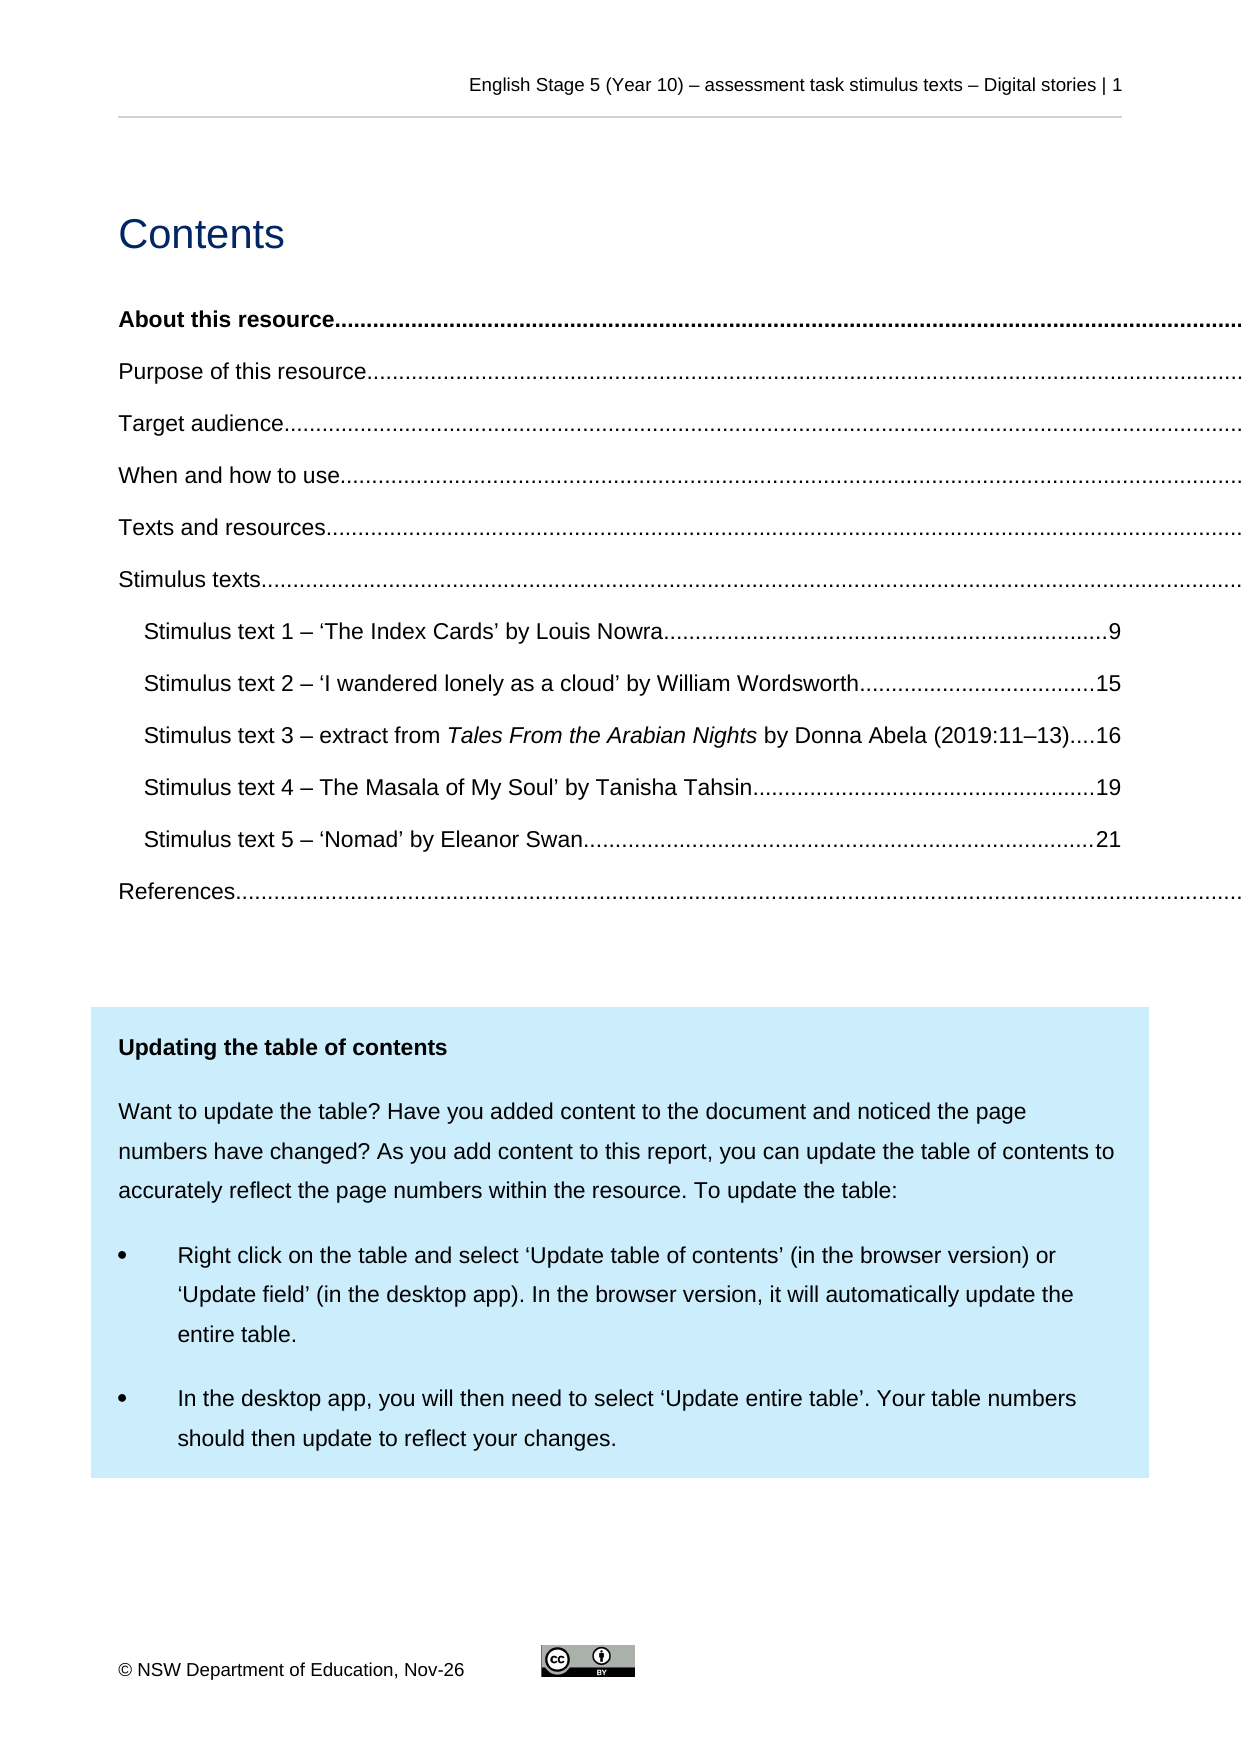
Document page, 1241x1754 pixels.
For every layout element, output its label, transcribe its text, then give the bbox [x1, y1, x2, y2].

list In the desktop app, you will then need to select ‘Update entire table’. Your table numbers should then update to reflect your changes. [97, 1358, 1143, 1472]
text Want to update the table? Have you added content to the document and noticed the page numbers have changed? As you add content to this report, you can update the table of contents to accurately reflect the page numbers within the resource. To update the table: [97, 1071, 1143, 1203]
picture [541, 1645, 635, 1677]
text Updating the table of contents [97, 1013, 1143, 1060]
list Right click on the table and select ‘Update table of contents’ (in the browser version) or ‘Update field’ (in the desktop app). In the browser version, it will automatically update the entire table. [97, 1214, 1143, 1347]
